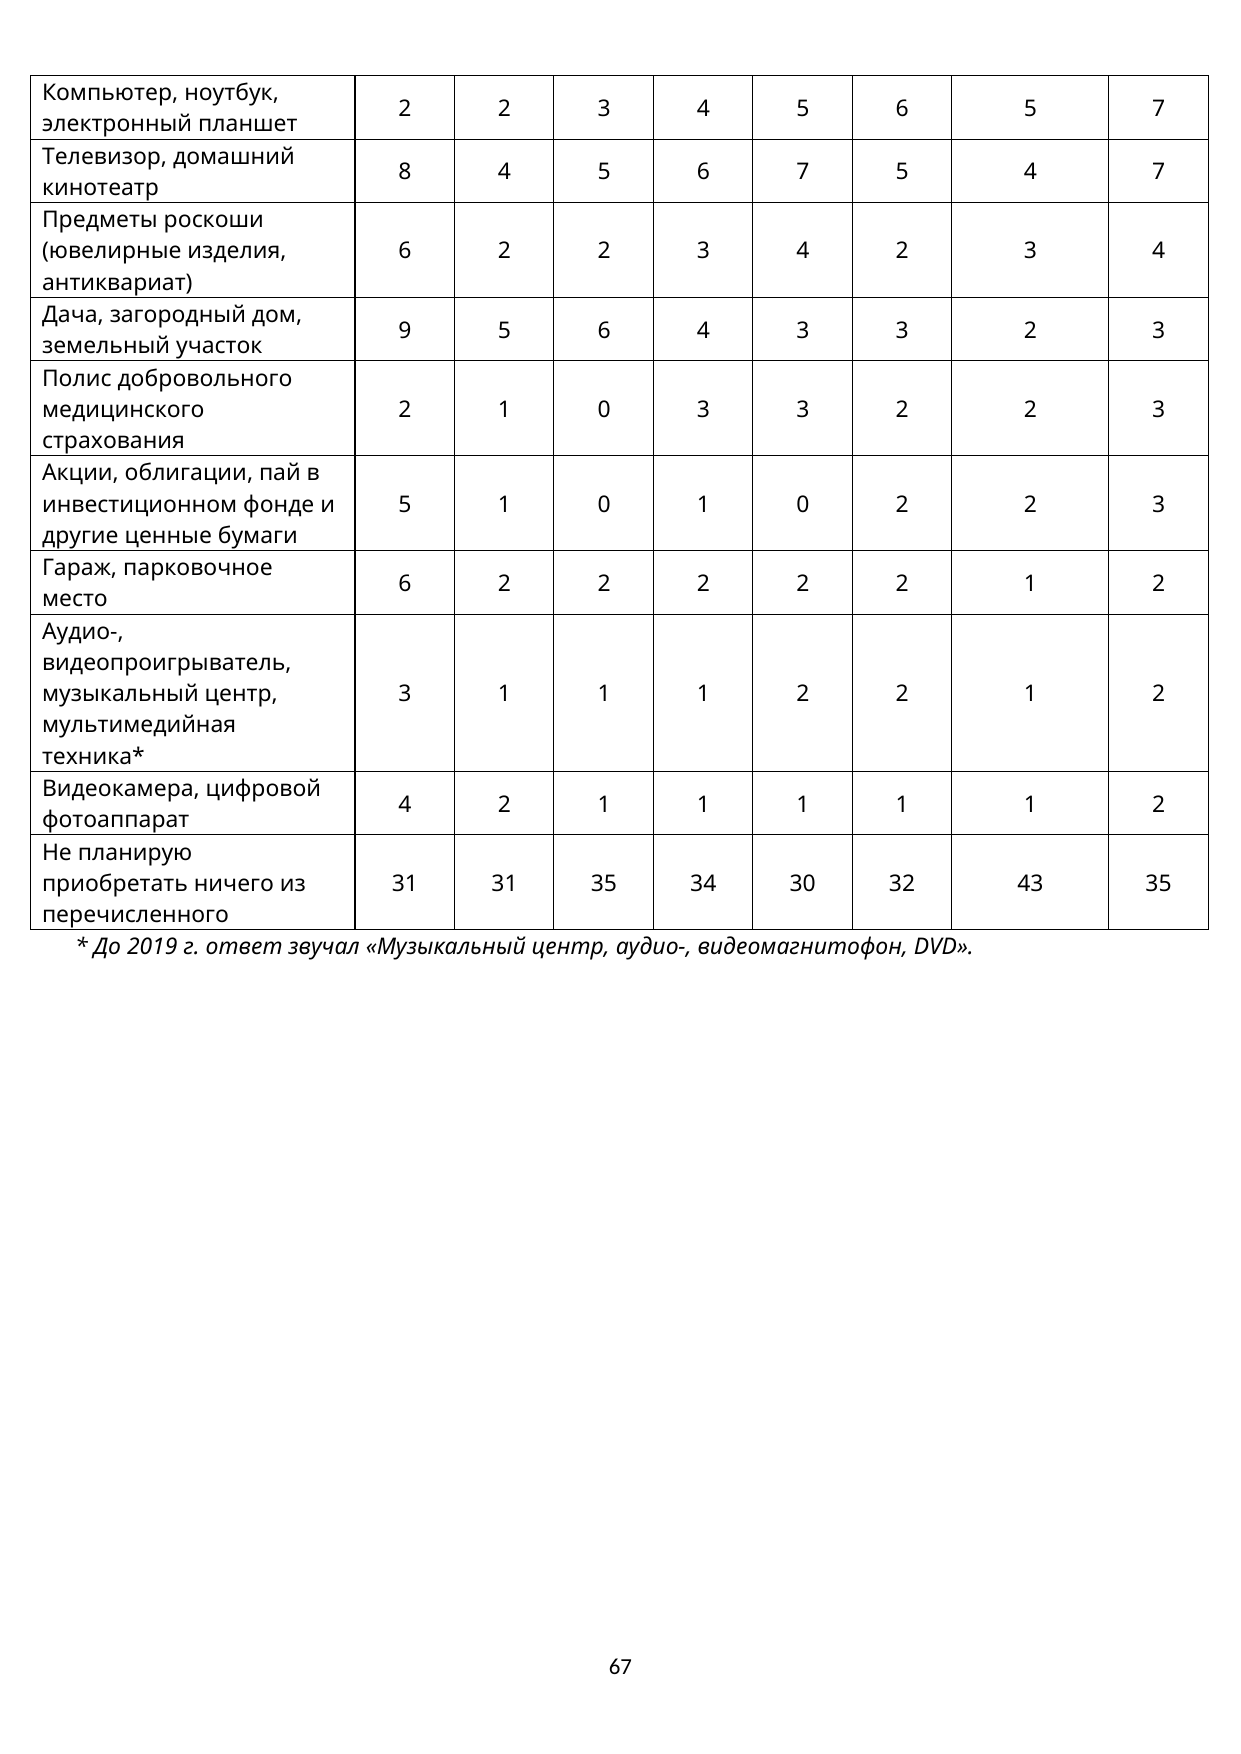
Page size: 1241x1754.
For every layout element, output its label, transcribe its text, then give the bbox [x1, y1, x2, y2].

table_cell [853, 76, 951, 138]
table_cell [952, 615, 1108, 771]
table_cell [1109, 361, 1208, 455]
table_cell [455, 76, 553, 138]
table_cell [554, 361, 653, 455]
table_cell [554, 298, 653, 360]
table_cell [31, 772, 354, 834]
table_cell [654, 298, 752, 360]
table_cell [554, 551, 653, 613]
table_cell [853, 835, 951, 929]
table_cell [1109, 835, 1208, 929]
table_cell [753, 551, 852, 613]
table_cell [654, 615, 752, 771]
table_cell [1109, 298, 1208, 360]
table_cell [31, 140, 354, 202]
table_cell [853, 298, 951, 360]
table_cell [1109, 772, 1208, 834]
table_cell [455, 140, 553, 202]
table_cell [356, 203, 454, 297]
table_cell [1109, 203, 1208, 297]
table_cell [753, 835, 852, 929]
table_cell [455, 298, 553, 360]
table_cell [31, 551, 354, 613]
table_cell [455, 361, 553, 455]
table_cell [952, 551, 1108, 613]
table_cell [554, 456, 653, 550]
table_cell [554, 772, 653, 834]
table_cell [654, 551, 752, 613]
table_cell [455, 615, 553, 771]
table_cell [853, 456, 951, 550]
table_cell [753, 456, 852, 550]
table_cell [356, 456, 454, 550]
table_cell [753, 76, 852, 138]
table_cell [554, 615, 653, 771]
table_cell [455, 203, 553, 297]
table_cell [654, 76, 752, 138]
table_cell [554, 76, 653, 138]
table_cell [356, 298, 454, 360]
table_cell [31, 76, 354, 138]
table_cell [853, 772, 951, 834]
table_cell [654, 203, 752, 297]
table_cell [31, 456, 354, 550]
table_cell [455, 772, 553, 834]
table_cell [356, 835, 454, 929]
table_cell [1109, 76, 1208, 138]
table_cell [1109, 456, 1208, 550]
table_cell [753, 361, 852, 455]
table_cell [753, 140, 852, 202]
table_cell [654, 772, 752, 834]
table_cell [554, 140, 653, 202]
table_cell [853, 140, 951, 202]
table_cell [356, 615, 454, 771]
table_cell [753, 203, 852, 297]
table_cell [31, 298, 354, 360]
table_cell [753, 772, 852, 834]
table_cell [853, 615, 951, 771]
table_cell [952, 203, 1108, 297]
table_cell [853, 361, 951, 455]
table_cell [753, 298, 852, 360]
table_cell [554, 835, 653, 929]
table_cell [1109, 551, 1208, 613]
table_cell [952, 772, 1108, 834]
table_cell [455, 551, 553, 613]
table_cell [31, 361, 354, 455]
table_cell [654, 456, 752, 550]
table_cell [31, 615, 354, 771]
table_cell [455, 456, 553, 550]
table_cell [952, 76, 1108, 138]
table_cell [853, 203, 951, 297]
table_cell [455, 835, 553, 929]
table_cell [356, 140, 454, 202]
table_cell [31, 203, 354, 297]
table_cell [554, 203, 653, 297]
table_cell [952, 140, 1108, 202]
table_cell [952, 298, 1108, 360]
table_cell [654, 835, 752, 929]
text * До 2019 г. ответ звучал «Музыкальный центр, аудио-, видеомагнитофон, DVD». [75, 930, 1165, 961]
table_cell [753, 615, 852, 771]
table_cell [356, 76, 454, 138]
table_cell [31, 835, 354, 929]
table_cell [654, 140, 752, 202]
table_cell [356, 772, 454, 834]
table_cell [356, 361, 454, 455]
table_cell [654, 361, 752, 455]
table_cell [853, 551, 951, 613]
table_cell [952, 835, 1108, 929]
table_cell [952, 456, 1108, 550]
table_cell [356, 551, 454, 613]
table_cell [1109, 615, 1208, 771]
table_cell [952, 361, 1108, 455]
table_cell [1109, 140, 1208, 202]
